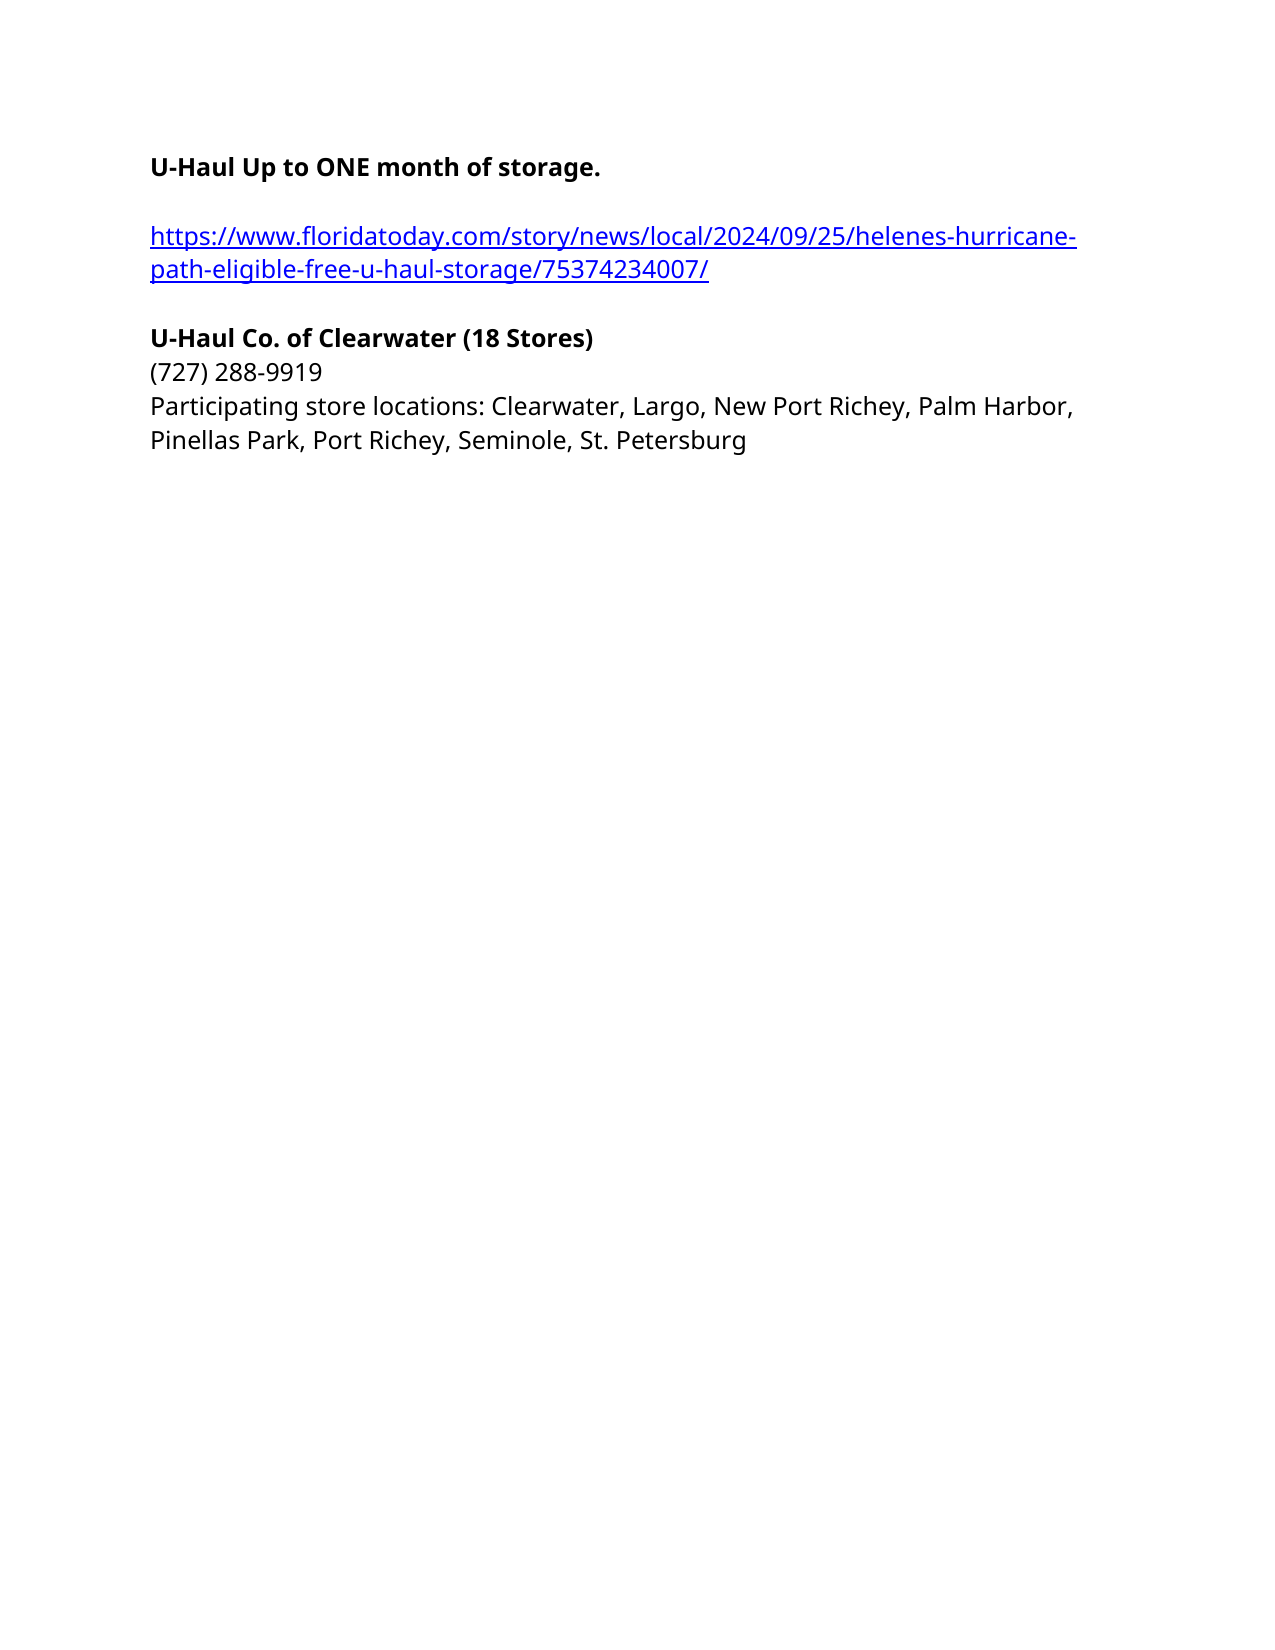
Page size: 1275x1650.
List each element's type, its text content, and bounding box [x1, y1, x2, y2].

text U-Haul Co. of Clearwater (18 Stores) [150, 320, 1125, 354]
text https://www.floridatoday.com/story/news/local/2024/09/25/helenes-hurricane-path-eligible-free-u-haul-storage/75374234007/ [150, 218, 1125, 286]
text Participating store locations: Clearwater, Largo, New Port Richey, Palm Harbor, Pinellas Park, Port Richey, Seminole, St. Petersburg [150, 388, 1125, 457]
text U-Haul Up to ONE month of storage. [150, 150, 1125, 184]
text (727) 288-9919 [150, 354, 1125, 388]
